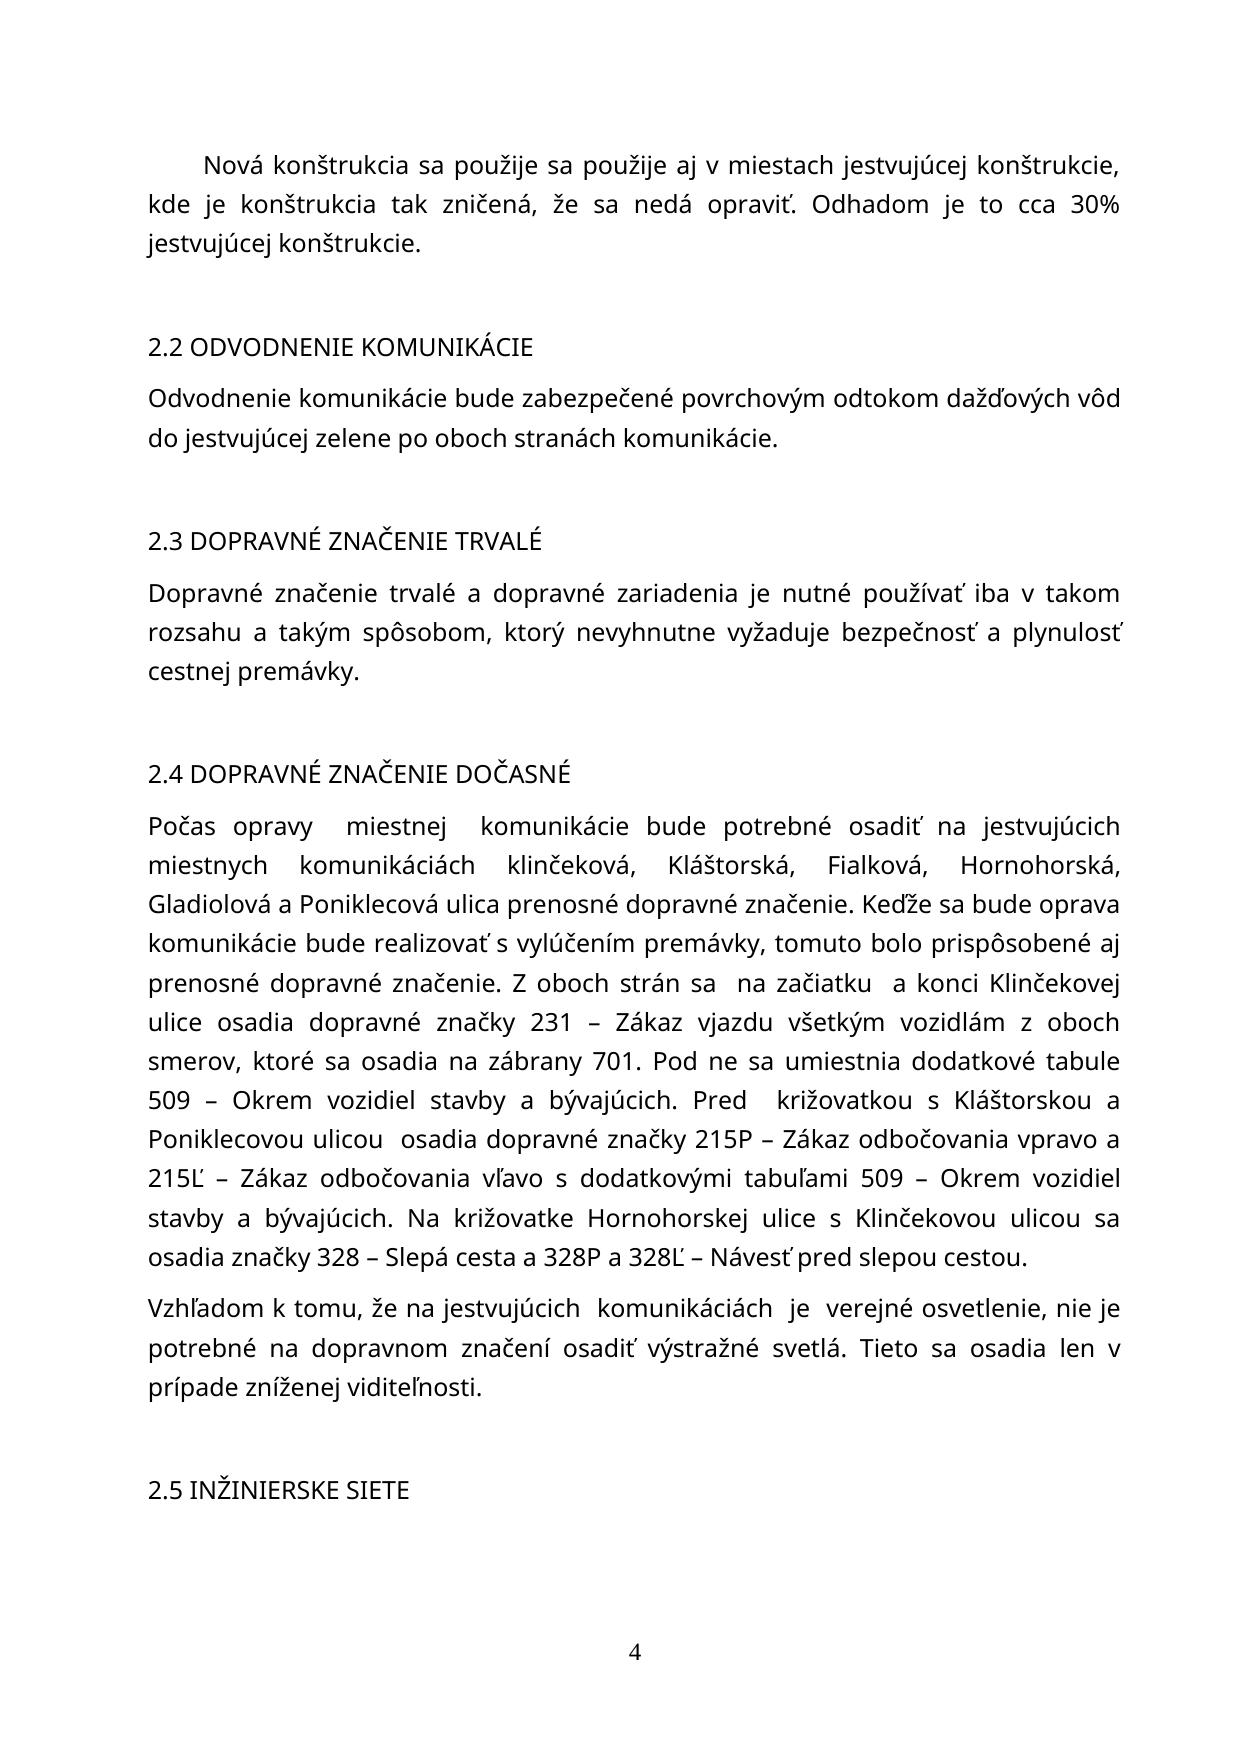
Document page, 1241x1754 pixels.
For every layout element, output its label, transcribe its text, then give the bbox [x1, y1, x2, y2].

text 2.5 INŽINIERSKE SIETE [148, 1473, 1122, 1507]
text 2.4 DOPRAVNÉ ZNAČENIE DOČASNÉ [148, 757, 1122, 791]
text Počas opravy miestnej komunikácie bude potrebné osadiť na jestvujúcich miestnych komunikáciách klinčeková, Kláštorská, Fialková, Hornohorská, Gladiolová a Poniklecová ulica prenosné dopravné značenie. Keďže sa bude oprava komunikácie bude realizovať s vylúčením premávky, tomuto bolo prispôsobené aj prenosné dopravné značenie. Z oboch strán sa na začiatku a konci Klinčekovej ulice osadia dopravné značky 231 – Zákaz vjazdu všetkým vozidlám z oboch smerov, ktoré sa osadia na zábrany 701. Pod ne sa umiestnia dodatkové tabule 509 – Okrem vozidiel stavby a bývajúcich. Pred križovatkou s Kláštorskou a Poniklecovou ulicou osadia dopravné značky 215P – Zákaz odbočovania vpravo a 215Ľ – Zákaz odbočovania vľavo s dodatkovými tabuľami 509 – Okrem vozidiel stavby a bývajúcich. Na križovatke Hornohorskej ulice s Klinčekovou ulicou sa osadia značky 328 – Slepá cesta a 328P a 328Ľ – Návesť pred slepou cestou. [148, 808, 1122, 1273]
text Dopravné značenie trvalé a dopravné zariadenia je nutné používať iba v takom rozsahu a takým spôsobom, ktorý nevyhnutne vyžaduje bezpečnosť a plynulosť cestnej premávky. [148, 575, 1122, 688]
text 2.2 ODVODNENIE KOMUNIKÁCIE [148, 329, 1122, 363]
text Vzhľadom k tomu, že na jestvujúcich komunikáciách je verejné osvetlenie, nie je potrebné na dopravnom značení osadiť výstražné svetlá. Tieto sa osadia len v prípade zníženej viditeľnosti. [148, 1291, 1122, 1403]
text 2.3 DOPRAVNÉ ZNAČENIE TRVALÉ [148, 523, 1122, 558]
text Odvodnenie komunikácie bude zabezpečené povrchovým odtokom dažďových vôd do jestvujúcej zelene po oboch stranách komunikácie. [148, 381, 1122, 454]
text Nová konštrukcia sa použije sa použije aj v miestach jestvujúcej konštrukcie, kde je konštrukcia tak zničená, že sa nedá opraviť. Odhadom je to cca 30% jestvujúcej konštrukcie. [148, 148, 1122, 260]
